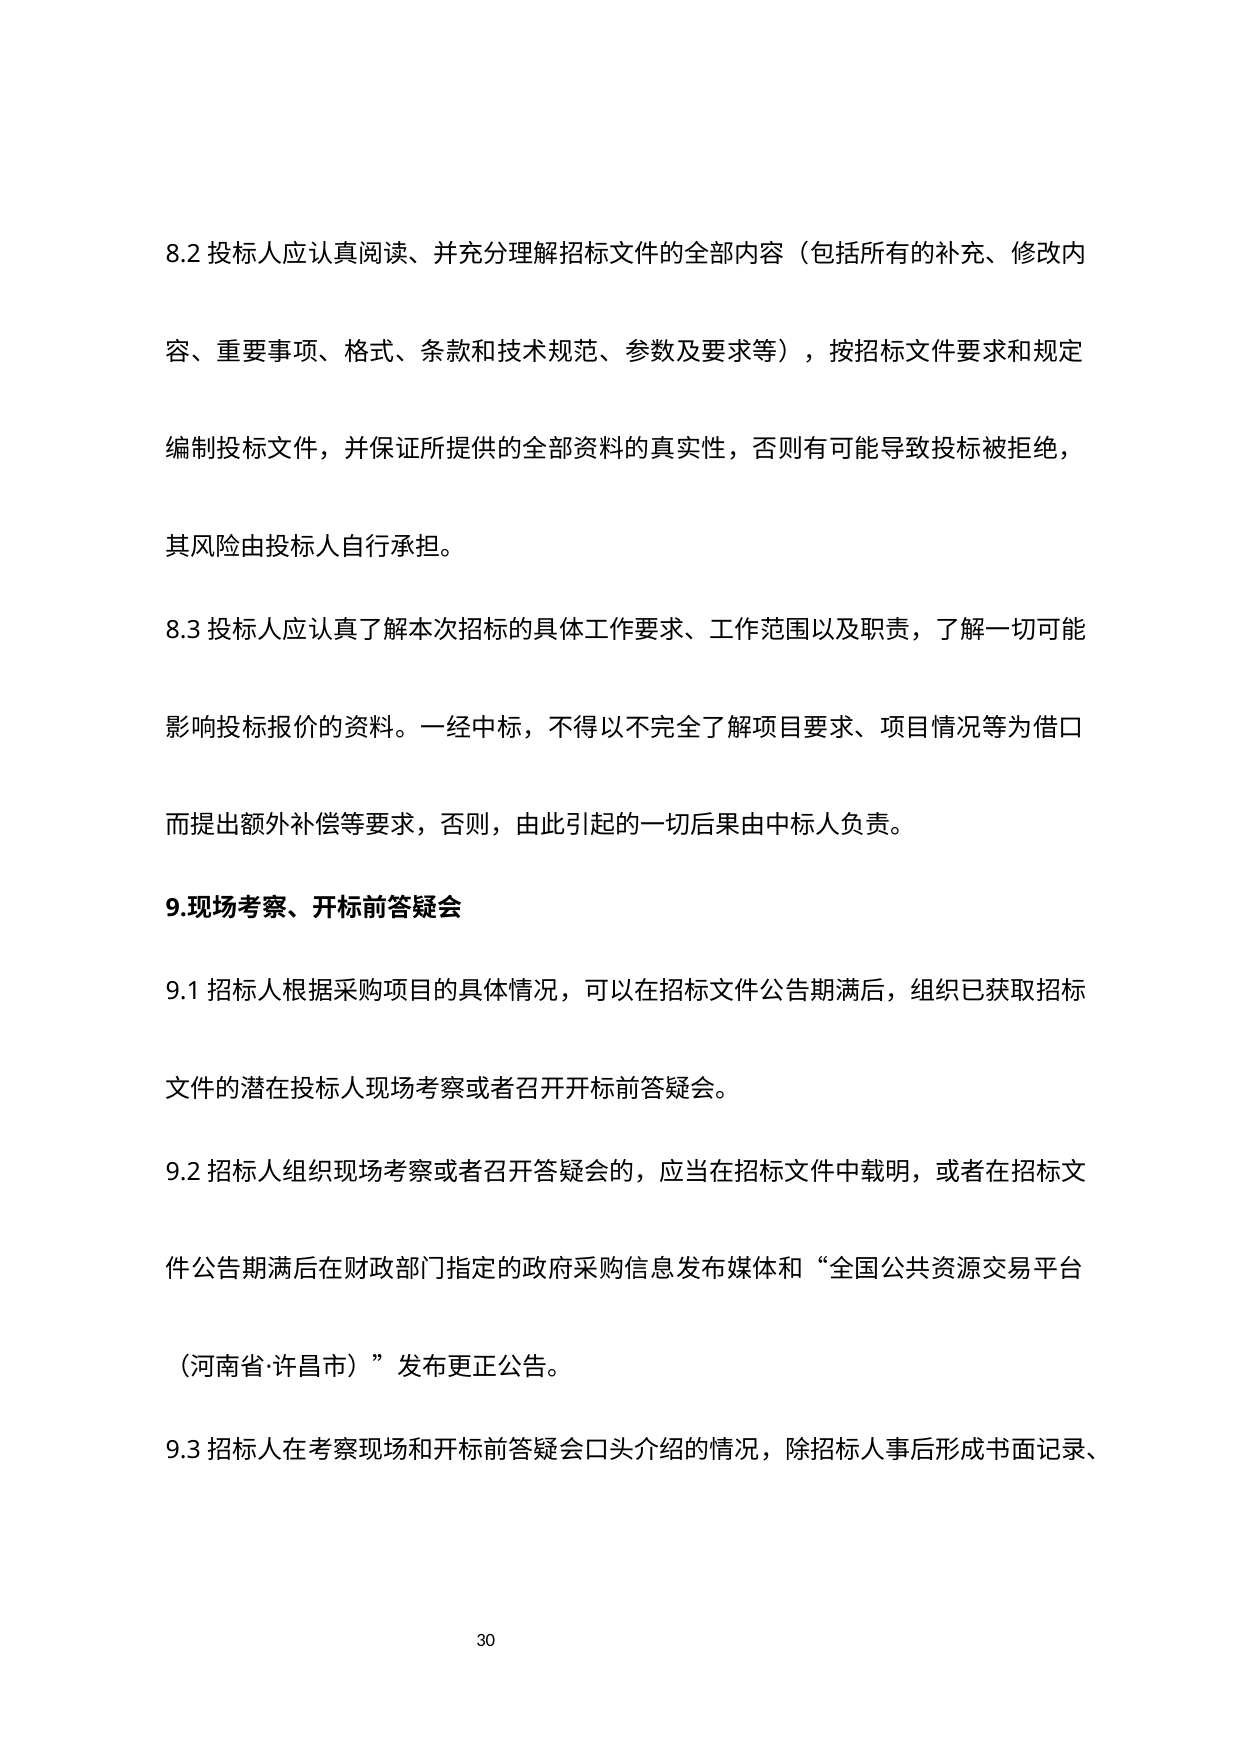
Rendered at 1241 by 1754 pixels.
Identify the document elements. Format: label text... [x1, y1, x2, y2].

text 9.现场考察、开标前答疑会 [165, 873, 1087, 938]
text 9.1 招标人根据采购项目的具体情况，可以在招标文件公告期满后，组织已获取招标文件的潜在投标人现场考察或者召开开标前答疑会。 [165, 956, 1087, 1119]
text 8.2 投标人应认真阅读、并充分理解招标文件的全部内容（包括所有的补充、修改内容、重要事项、格式、条款和技术规范、参数及要求等），按招标文件要求和规定编制投标文件，并保证所提供的全部资料的真实性，否则有可能导致投标被拒绝，其风险由投标人自行承担。 [165, 219, 1087, 577]
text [165, 1415, 1087, 1480]
text 9.2 招标人组织现场考察或者召开答疑会的，应当在招标文件中载明，或者在招标文件公告期满后在财政部门指定的政府采购信息发布媒体和“全国公共资源交易平台（河南省·许昌市）”发布更正公告。 [165, 1137, 1087, 1397]
text 8.3 投标人应认真了解本次招标的具体工作要求、工作范围以及职责，了解一切可能影响投标报价的资料。一经中标，不得以不完全了解项目要求、项目情况等为借口而提出额外补偿等要求，否则，由此引起的一切后果由中标人负责。 [165, 595, 1087, 855]
